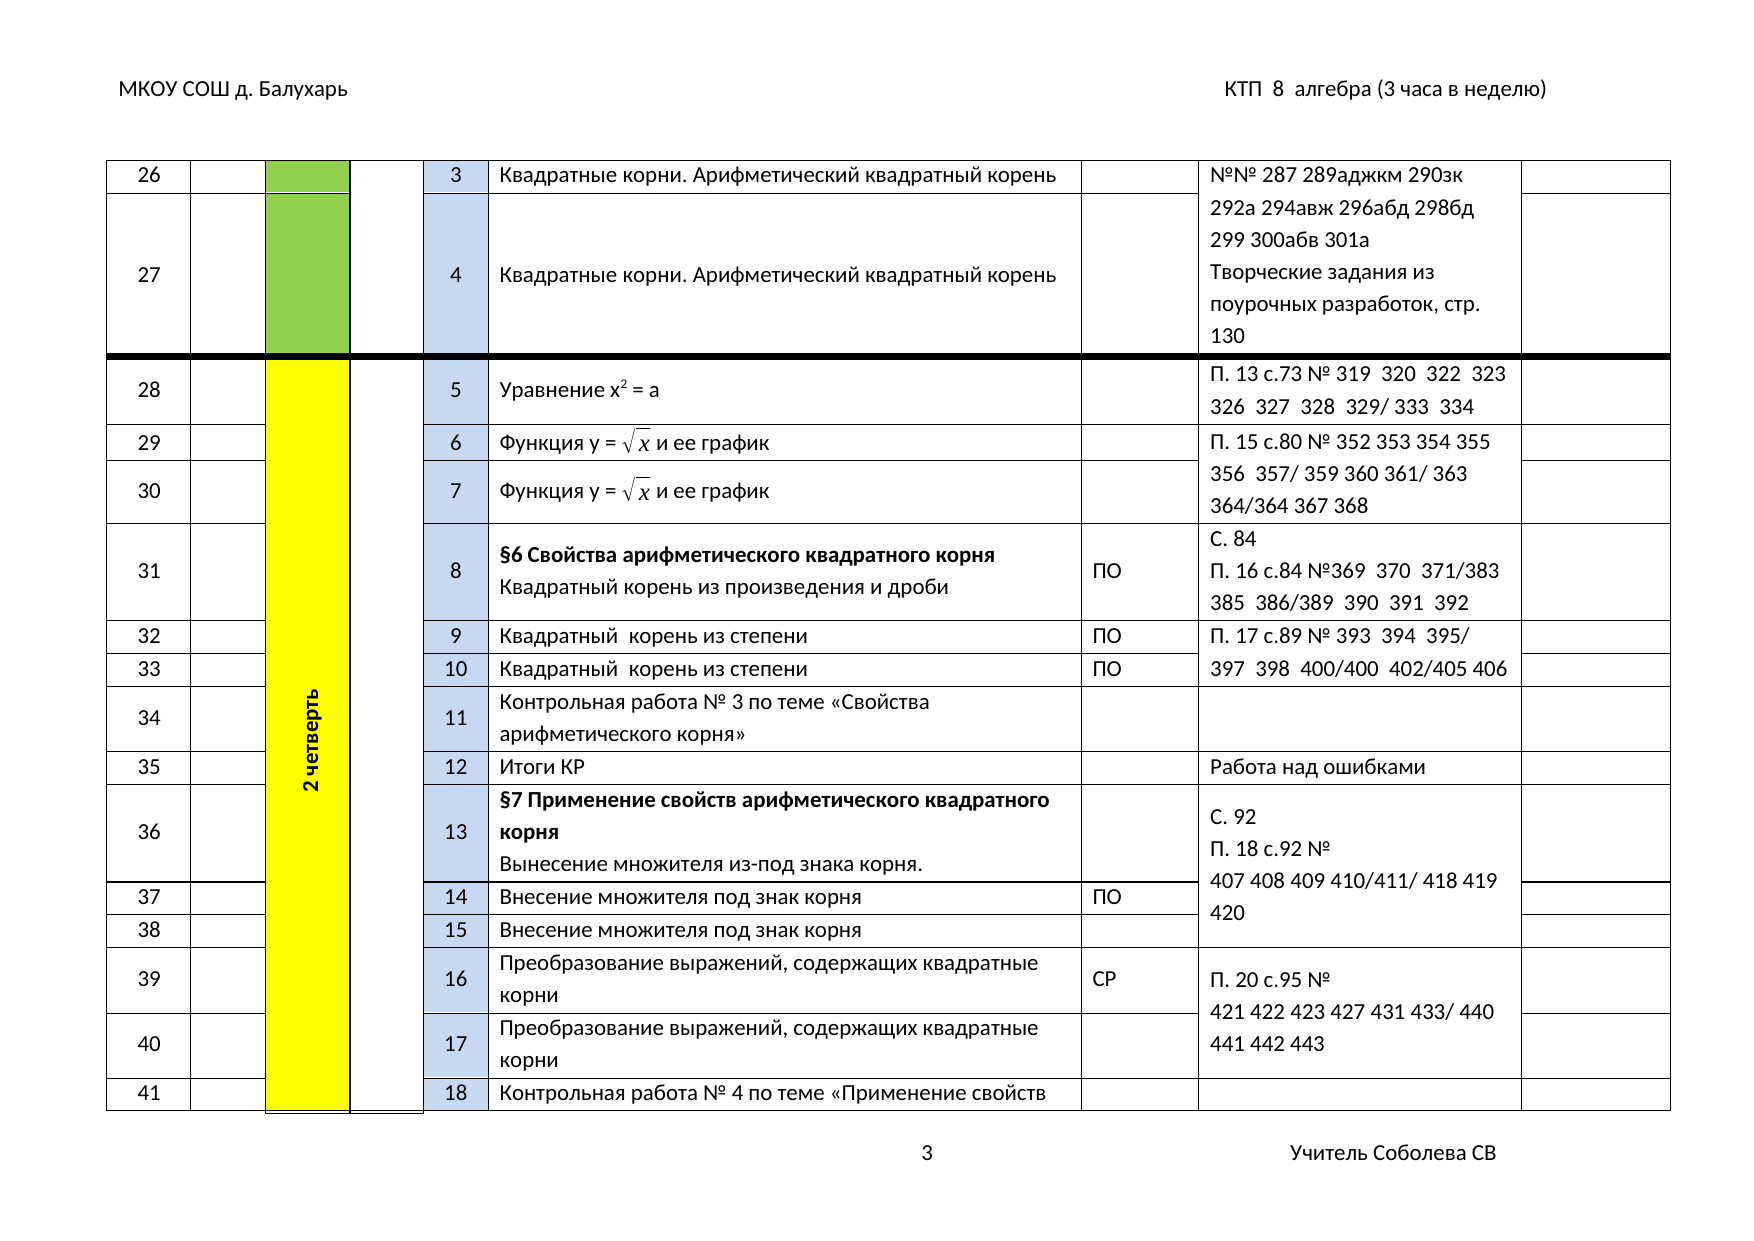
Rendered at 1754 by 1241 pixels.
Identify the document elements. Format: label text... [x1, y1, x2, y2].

table_cell [1082, 752, 1198, 784]
table_cell Квадратный корень из степени [489, 654, 1081, 686]
table_cell [191, 915, 265, 947]
table_cell [191, 785, 265, 881]
table_cell [266, 194, 349, 353]
table_cell 29 [107, 425, 190, 460]
table_cell 28 [107, 360, 190, 424]
table_cell 40 [107, 1014, 190, 1077]
table_cell 16 [424, 948, 488, 1012]
table_cell [191, 194, 265, 353]
table_cell 37 [107, 883, 190, 914]
table_cell [1082, 194, 1198, 353]
table_cell Функция у = и ее график [489, 461, 1081, 523]
table_cell С. 92 П. 18 с.92 № 407 408 409 410/411/ 418 419 420 [1199, 785, 1521, 947]
table_cell ПО [1082, 524, 1198, 620]
table_cell П. 13 с.73 № 319 320 322 323 326 327 328 329/ 333 334 [1199, 360, 1521, 424]
table_cell [1522, 1079, 1670, 1110]
table_cell 31 [107, 524, 190, 620]
table_cell ПО [1082, 883, 1198, 914]
table_cell [1522, 883, 1670, 914]
table_cell Функция у = и ее график [489, 425, 1081, 460]
table_cell Квадратные корни. Арифметический квадратный корень [489, 194, 1081, 353]
table_cell 33 [107, 654, 190, 686]
table_cell 9 [424, 621, 488, 653]
table_cell [191, 1014, 265, 1077]
table_cell №№ 287 289аджкм 290зк 292а 294авж 296абд 298бд 299 300абв 301а Творческие задания из поурочных разработок, стр. 130 [1199, 161, 1521, 353]
table_cell [1522, 948, 1670, 1012]
table_cell [191, 654, 265, 686]
table_cell 11 [424, 687, 488, 751]
table_cell 4 [424, 194, 488, 353]
table_cell 26 [107, 161, 190, 192]
table_cell П. 15 с.80 № 352 353 354 355 356 357/ 359 360 361/ 363 364/364 367 368 [1199, 425, 1521, 523]
table_cell ПО [1082, 621, 1198, 653]
table_cell Преобразование выражений, содержащих квадратные корни [489, 1014, 1081, 1077]
table_cell [1522, 752, 1670, 784]
table_cell 17 [424, 1014, 488, 1077]
table_cell Квадратные корни. Арифметический квадратный корень [489, 161, 1081, 192]
table_cell 5 [424, 360, 488, 424]
table_cell [191, 687, 265, 751]
table_cell 3 [424, 161, 488, 192]
table_cell 8 [424, 524, 488, 620]
table_cell 36 [107, 785, 190, 881]
table_cell [1082, 461, 1198, 523]
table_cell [489, 1079, 1081, 1110]
table_cell [1522, 194, 1670, 353]
table_cell 13 [424, 785, 488, 881]
table_cell §7 Применение свойств арифметического квадратного корня Вынесение множителя из-под знака корня. [489, 785, 1081, 881]
table_cell §6 Свойства арифметического квадратного корня Квадратный корень из произведения и дроби [489, 524, 1081, 620]
table_cell [191, 752, 265, 784]
table_cell 12 [424, 752, 488, 784]
table_cell Работа над ошибками [1199, 752, 1521, 784]
table_cell 10 [424, 654, 488, 686]
table_cell [191, 1079, 265, 1110]
table_cell СР [1082, 948, 1198, 1012]
table_cell [1082, 425, 1198, 460]
table_cell П. 17 с.89 № 393 394 395/ 397 398 400/400 402/405 406 [1199, 621, 1521, 686]
table_cell [191, 161, 265, 192]
table_cell [1522, 461, 1670, 523]
table_cell Внесение множителя под знак корня [489, 915, 1081, 947]
table_cell 15 [424, 915, 488, 947]
table_cell [266, 161, 349, 192]
table_cell Преобразование выражений, содержащих квадратные корни [489, 948, 1081, 1012]
table_cell 6 [424, 425, 488, 460]
table_cell [1082, 785, 1198, 881]
table_cell [1522, 425, 1670, 460]
table_cell Квадратный корень из степени [489, 621, 1081, 653]
table_cell [1522, 687, 1670, 751]
table_cell 38 [107, 915, 190, 947]
table_cell 39 [107, 948, 190, 1012]
table_cell [1522, 161, 1670, 192]
table_cell Внесение множителя под знак корня [489, 883, 1081, 914]
table_cell Уравнение х2 = а [489, 360, 1081, 424]
table_cell [1522, 915, 1670, 947]
table_cell 2 четверть [266, 360, 349, 1110]
table_cell [1082, 915, 1198, 947]
table_cell [1199, 687, 1521, 751]
table_cell 41 [107, 1079, 190, 1110]
table_cell 35 [107, 752, 190, 784]
table_cell [1522, 360, 1670, 424]
table_cell [1082, 1014, 1198, 1077]
table_cell [1522, 785, 1670, 881]
table_cell [1082, 161, 1198, 192]
table_cell [1522, 524, 1670, 620]
table_cell [191, 524, 265, 620]
table_cell 32 [107, 621, 190, 653]
table_cell Контрольная работа № 3 по теме «Свойства арифметического корня» [489, 687, 1081, 751]
table_cell [191, 948, 265, 1012]
table_cell [191, 425, 265, 460]
table_cell [191, 461, 265, 523]
table_cell [191, 883, 265, 914]
table_cell [1082, 687, 1198, 751]
table_cell [351, 360, 423, 1110]
table_cell 7 [424, 461, 488, 523]
table_cell 34 [107, 687, 190, 751]
table_cell 18 [424, 1079, 488, 1110]
table_cell Итоги КР [489, 752, 1081, 784]
table_cell 27 [107, 194, 190, 353]
table_cell [1082, 360, 1198, 424]
table_cell ПО [1082, 654, 1198, 686]
table_cell П. 20 с.95 № 421 422 423 427 431 433/ 440 441 442 443 [1199, 948, 1521, 1077]
table_cell [1082, 1079, 1198, 1110]
table_cell [191, 621, 265, 653]
table_cell [1522, 654, 1670, 686]
table_cell [1522, 1014, 1670, 1077]
table_cell 14 [424, 883, 488, 914]
table_cell [1522, 621, 1670, 653]
table_cell [191, 360, 265, 424]
table_cell 30 [107, 461, 190, 523]
table_cell [1199, 1079, 1521, 1110]
table_cell С. 84 П. 16 с.84 №369 370 371/383 385 386/389 390 391 392 [1199, 524, 1521, 620]
